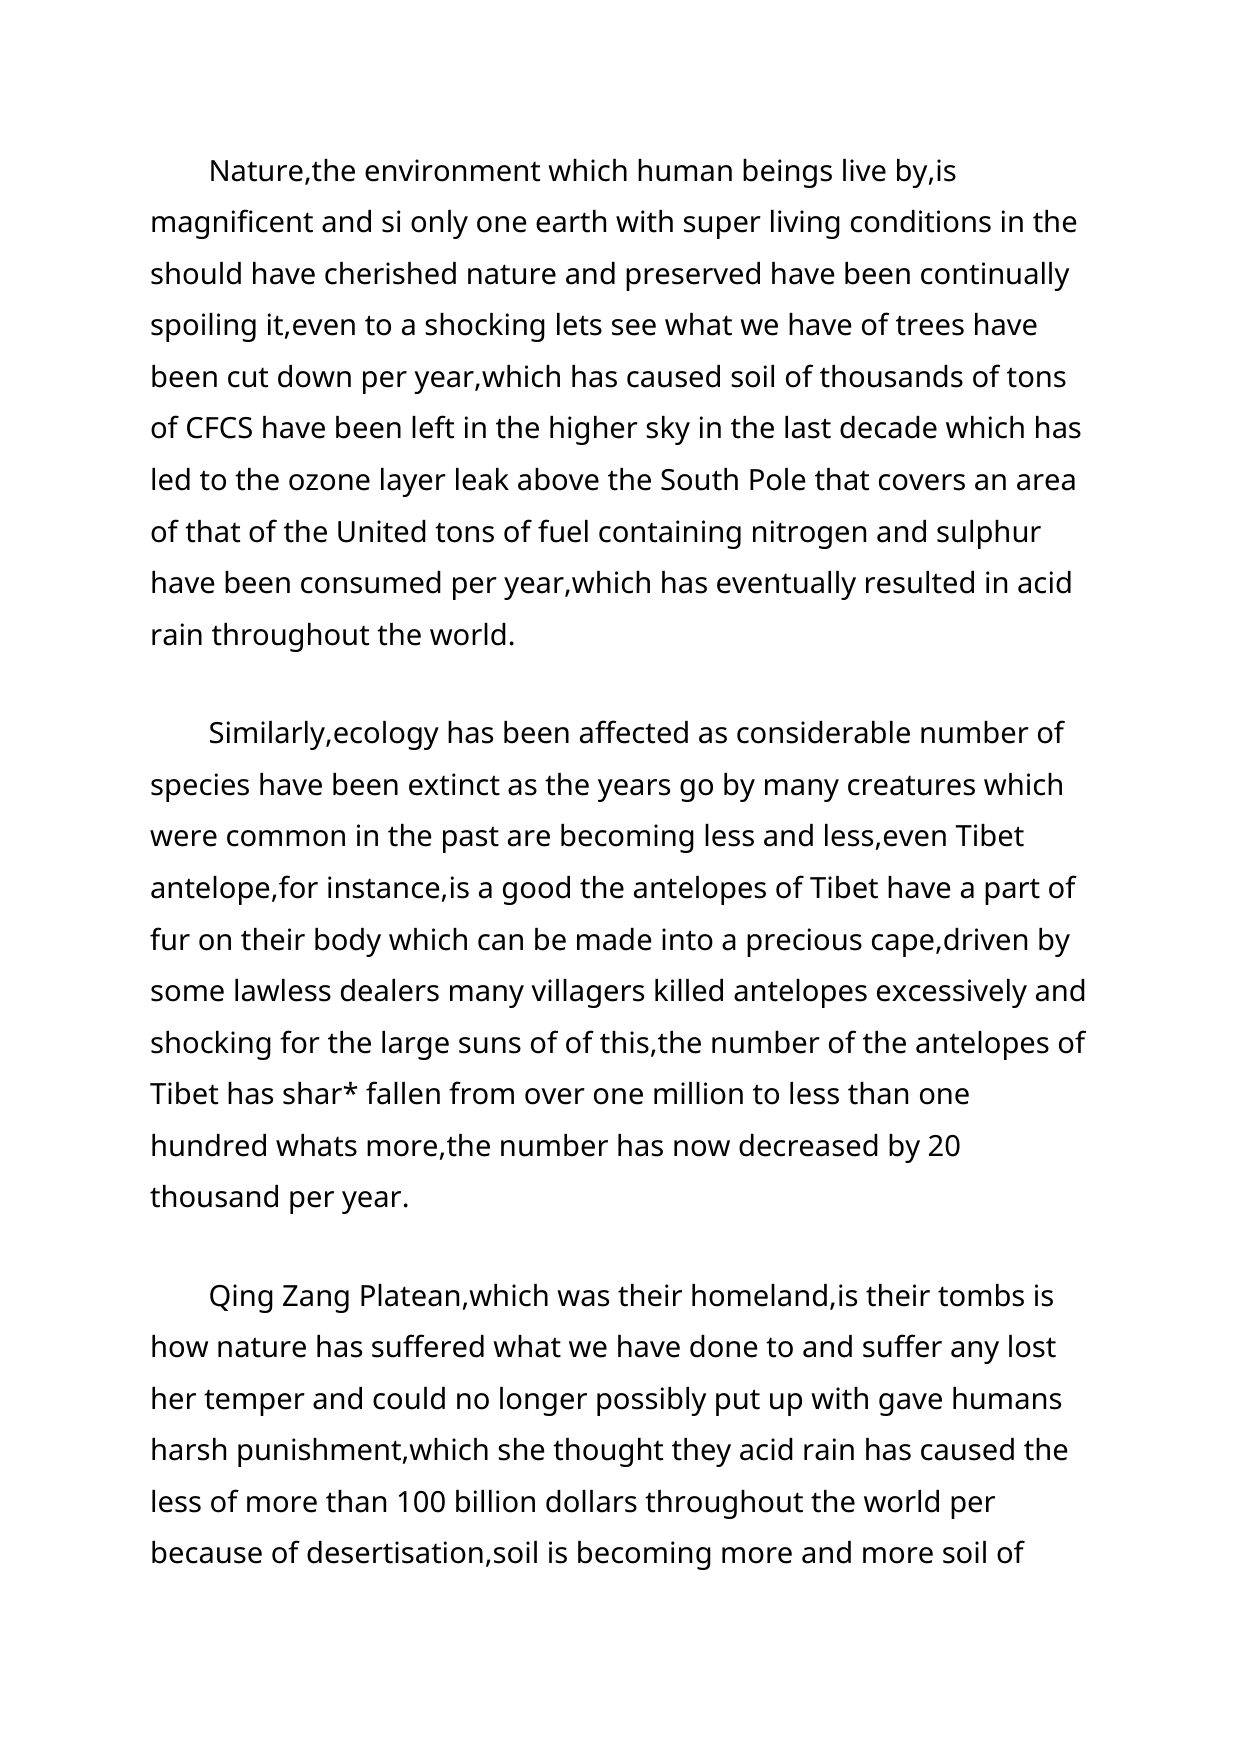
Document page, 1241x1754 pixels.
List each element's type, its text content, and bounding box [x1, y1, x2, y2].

text Nature,the environment which human beings live by,is magnificent and si only one earth with super living conditions in the should have cherished nature and preserved have been continually spoiling it,even to a shocking lets see what we have of trees have been cut down per year,which has caused soil of thousands of tons of CFCS have been left in the higher sky in the last decade which has led to the ozone layer leak above the South Pole that covers an area of that of the United tons of fuel containing nitrogen and sulphur have been consumed per year,which has eventually resulted in acid rain throughout the world. [150, 150, 1090, 654]
text Similarly,ecology has been affected as considerable number of species have been extinct as the years go by many creatures which were common in the past are becoming less and less,even Tibet antelope,for instance,is a good the antelopes of Tibet have a part of fur on their body which can be made into a precious cape,driven by some lawless dealers many villagers killed antelopes excessively and shocking for the large suns of of this,the number of the antelopes of Tibet has shar* fallen from over one million to less than one hundred whats more,the number has now decreased by 20 thousand per year. [150, 712, 1090, 1216]
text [150, 1275, 1090, 1572]
